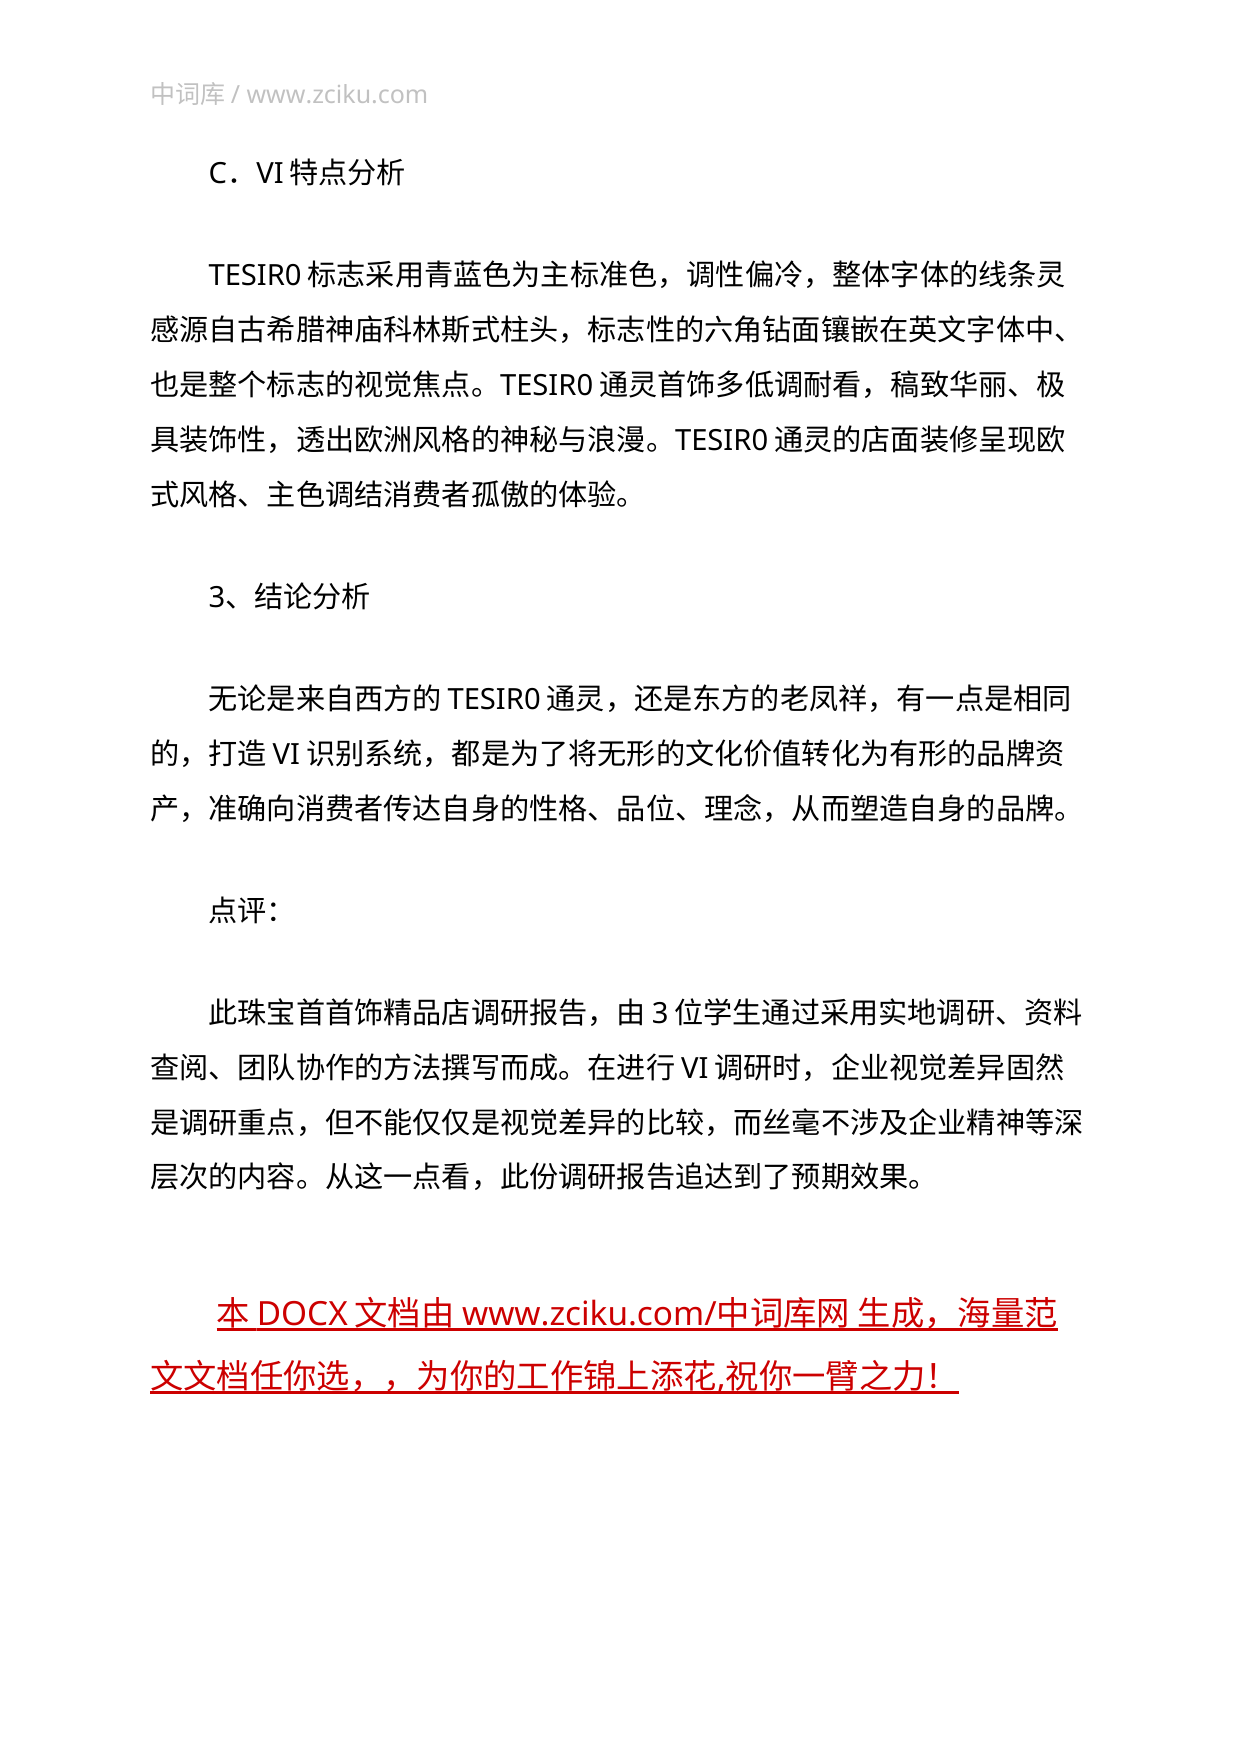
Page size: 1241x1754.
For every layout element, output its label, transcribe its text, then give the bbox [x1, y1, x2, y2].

text 点评： [150, 887, 1090, 930]
text 无论是来自西方的TESIR0通灵，还是东方的老凤祥，有一点是相同的，打造VI识别系统，都是为了将无形的文化价值转化为有形的品牌资产，准确向消费者传达自身的性格、品位、理念，从而塑造自身的品牌。 [150, 676, 1090, 828]
text C．VI特点分析 [150, 150, 1090, 192]
text 3、结论分析 [150, 574, 1090, 616]
text TESIR0标志采用青蓝色为主标准色，调性偏冷，整体字体的线条灵感源自古希腊神庙科林斯式柱头，标志性的六角钻面镶嵌在英文字体中、也是整个标志的视觉焦点。TESIR0通灵首饰多低调耐看，稿致华丽、极具装饰性，透出欧洲风格的神秘与浪漫。TESIR0通灵的店面装修呈现欧式风格、主色调结消费者孤傲的体验。 [150, 252, 1090, 514]
text 本DOCX文档由 www.zciku.com/中词库网 生成，海量范文文档任你选，，为你的工作锦上添花,祝你一臂之力！ [150, 1287, 1090, 1398]
text 此珠宝首首饰精品店调研报告，由3位学生通过采用实地调研、资料查阅、团队协作的方法撰写而成。在进行VI调研时，企业视觉差异固然是调研重点，但不能仅仅是视觉差异的比较，而丝毫不涉及企业精神等深层次的内容。从这一点看，此份调研报告追达到了预期效果。 [150, 989, 1090, 1196]
